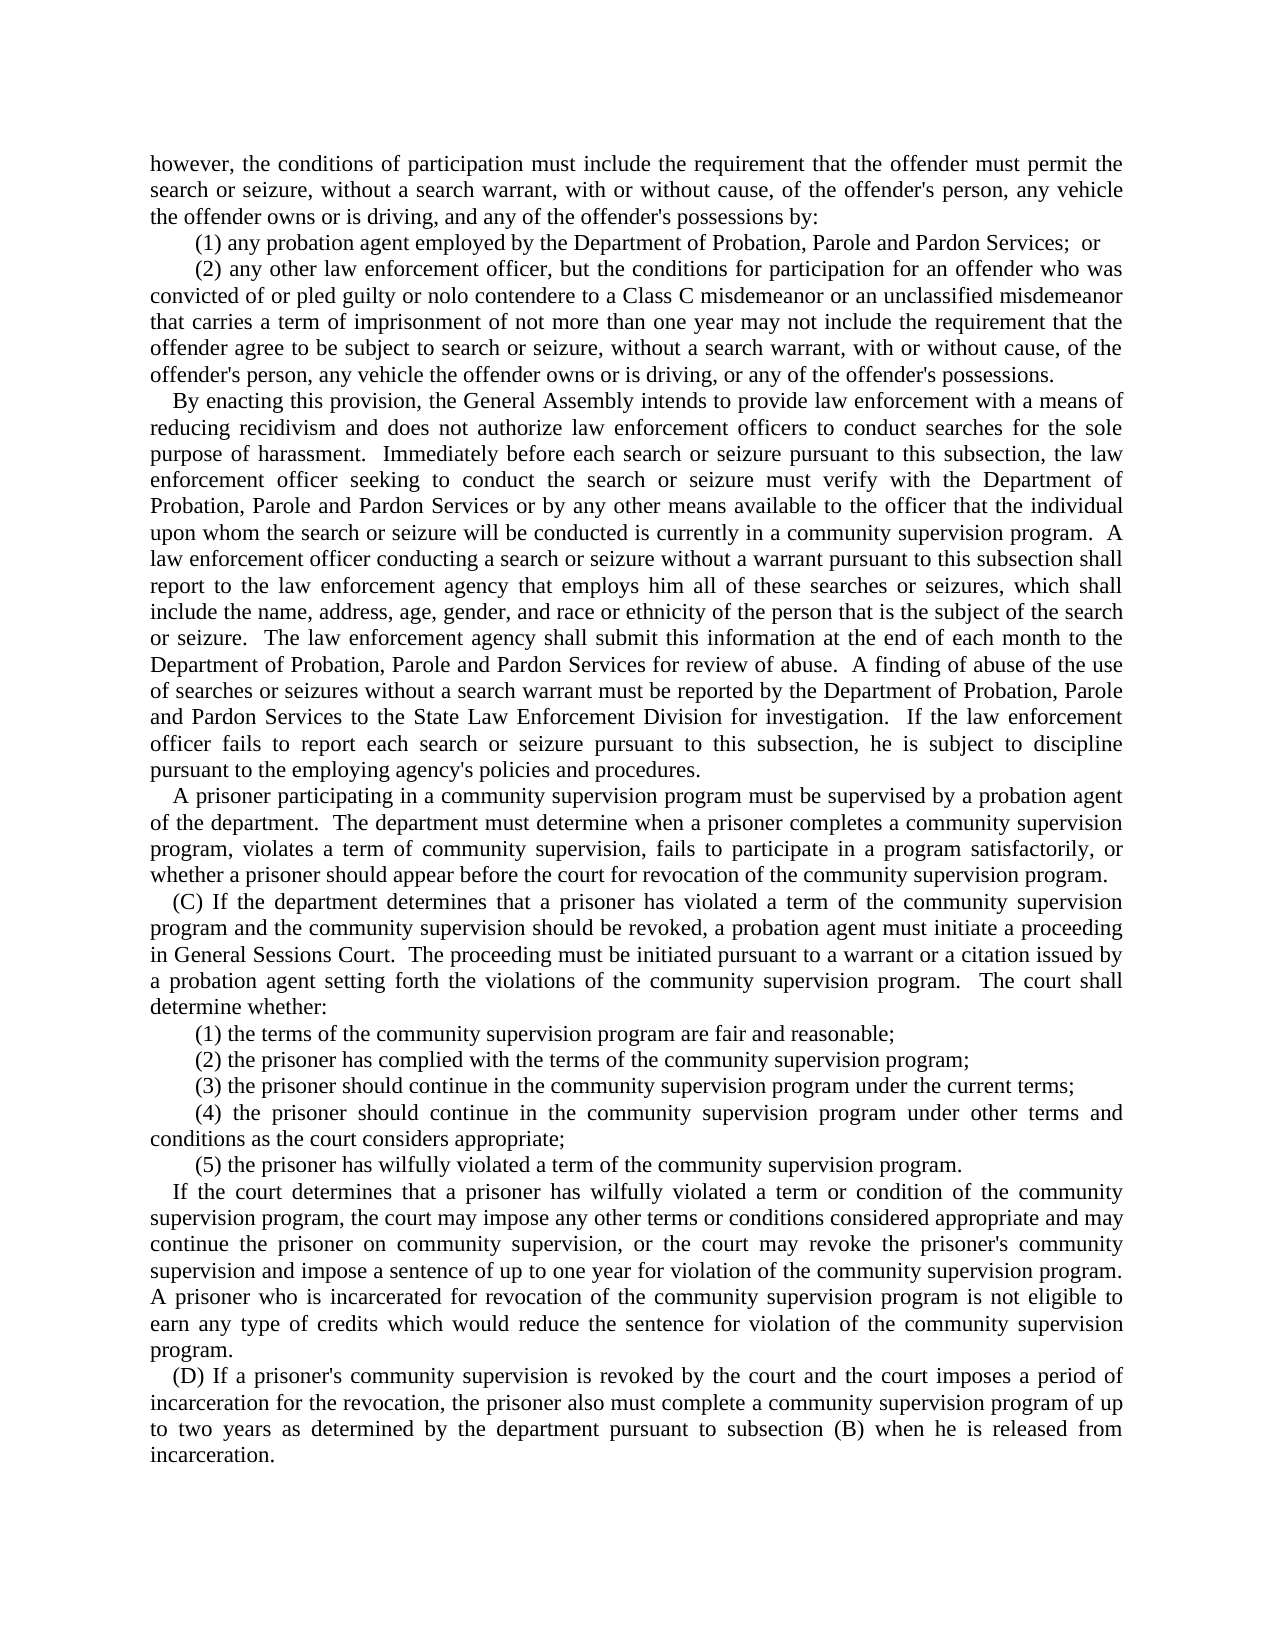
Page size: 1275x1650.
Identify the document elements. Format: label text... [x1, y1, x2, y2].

text By enacting this provision, the General Assembly intends to provide law enforcement with a means of reducing recidivism and does not authorize law enforcement officers to conduct searches for the sole purpose of harassment. Immediately before each search or seizure pursuant to this subsection, the law enforcement officer seeking to conduct the search or seizure must verify with the Department of Probation, Parole and Pardon Services or by any other means available to the officer that the individual upon whom the search or seizure will be conducted is currently in a community supervision program. A law enforcement officer conducting a search or seizure without a warrant pursuant to this subsection shall report to the law enforcement agency that employs him all of these searches or seizures, which shall include the name, address, age, gender, and race or ethnicity of the person that is the subject of the search or seizure. The law enforcement agency shall submit this information at the end of each month to the Department of Probation, Parole and Pardon Services for review of abuse. A finding of abuse of the use of searches or seizures without a search warrant must be reported by the Department of Probation, Parole and Pardon Services to the State Law Enforcement Division for investigation. If the law enforcement officer fails to report each search or seizure pursuant to this subsection, he is subject to discipline pursuant to the employing agency's policies and procedures. [150, 387, 1125, 782]
text (5) the prisoner has wilfully violated a term of the community supervision program. [150, 1151, 1125, 1178]
text If the court determines that a prisoner has wilfully violated a term or condition of the community supervision program, the court may impose any other terms or conditions considered appropriate and may continue the prisoner on community supervision, or the court may revoke the prisoner's community supervision and impose a sentence of up to one year for violation of the community supervision program. A prisoner who is incarcerated for revocation of the community supervision program is not eligible to earn any type of credits which would reduce the sentence for violation of the community supervision program. [150, 1178, 1125, 1362]
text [150, 150, 1125, 229]
text (2) any other law enforcement officer, but the conditions for participation for an offender who was convicted of or pled guilty or nolo contendere to a Class C misdemeanor or an unclassified misdemeanor that carries a term of imprisonment of not more than one year may not include the requirement that the offender agree to be subject to search or seizure, without a search warrant, with or without cause, of the offender's person, any vehicle the offender owns or is driving, or any of the offender's possessions. [150, 255, 1125, 387]
text (1) the terms of the community supervision program are fair and reasonable; [150, 1020, 1125, 1046]
text (4) the prisoner should continue in the community supervision program under other terms and conditions as the court considers appropriate; [150, 1099, 1125, 1151]
text (1) any probation agent employed by the Department of Probation, Parole and Pardon Services; or [150, 229, 1125, 255]
text (C) If the department determines that a prisoner has violated a term of the community supervision program and the community supervision should be revoked, a probation agent must initiate a proceeding in General Sessions Court. The proceeding must be initiated pursuant to a warrant or a citation issued by a probation agent setting forth the violations of the community supervision program. The court shall determine whether: [150, 888, 1125, 1020]
text (D) If a prisoner's community supervision is revoked by the court and the court imposes a period of incarceration for the revocation, the prisoner also must complete a community supervision program of up to two years as determined by the department pursuant to subsection (B) when he is released from incarceration. [150, 1362, 1125, 1468]
text (2) the prisoner has complied with the terms of the community supervision program; [150, 1046, 1125, 1072]
text A prisoner participating in a community supervision program must be supervised by a probation agent of the department. The department must determine when a prisoner completes a community supervision program, violates a term of community supervision, fails to participate in a program satisfactorily, or whether a prisoner should appear before the court for revocation of the community supervision program. [150, 782, 1125, 888]
text (3) the prisoner should continue in the community supervision program under the current terms; [150, 1072, 1125, 1099]
